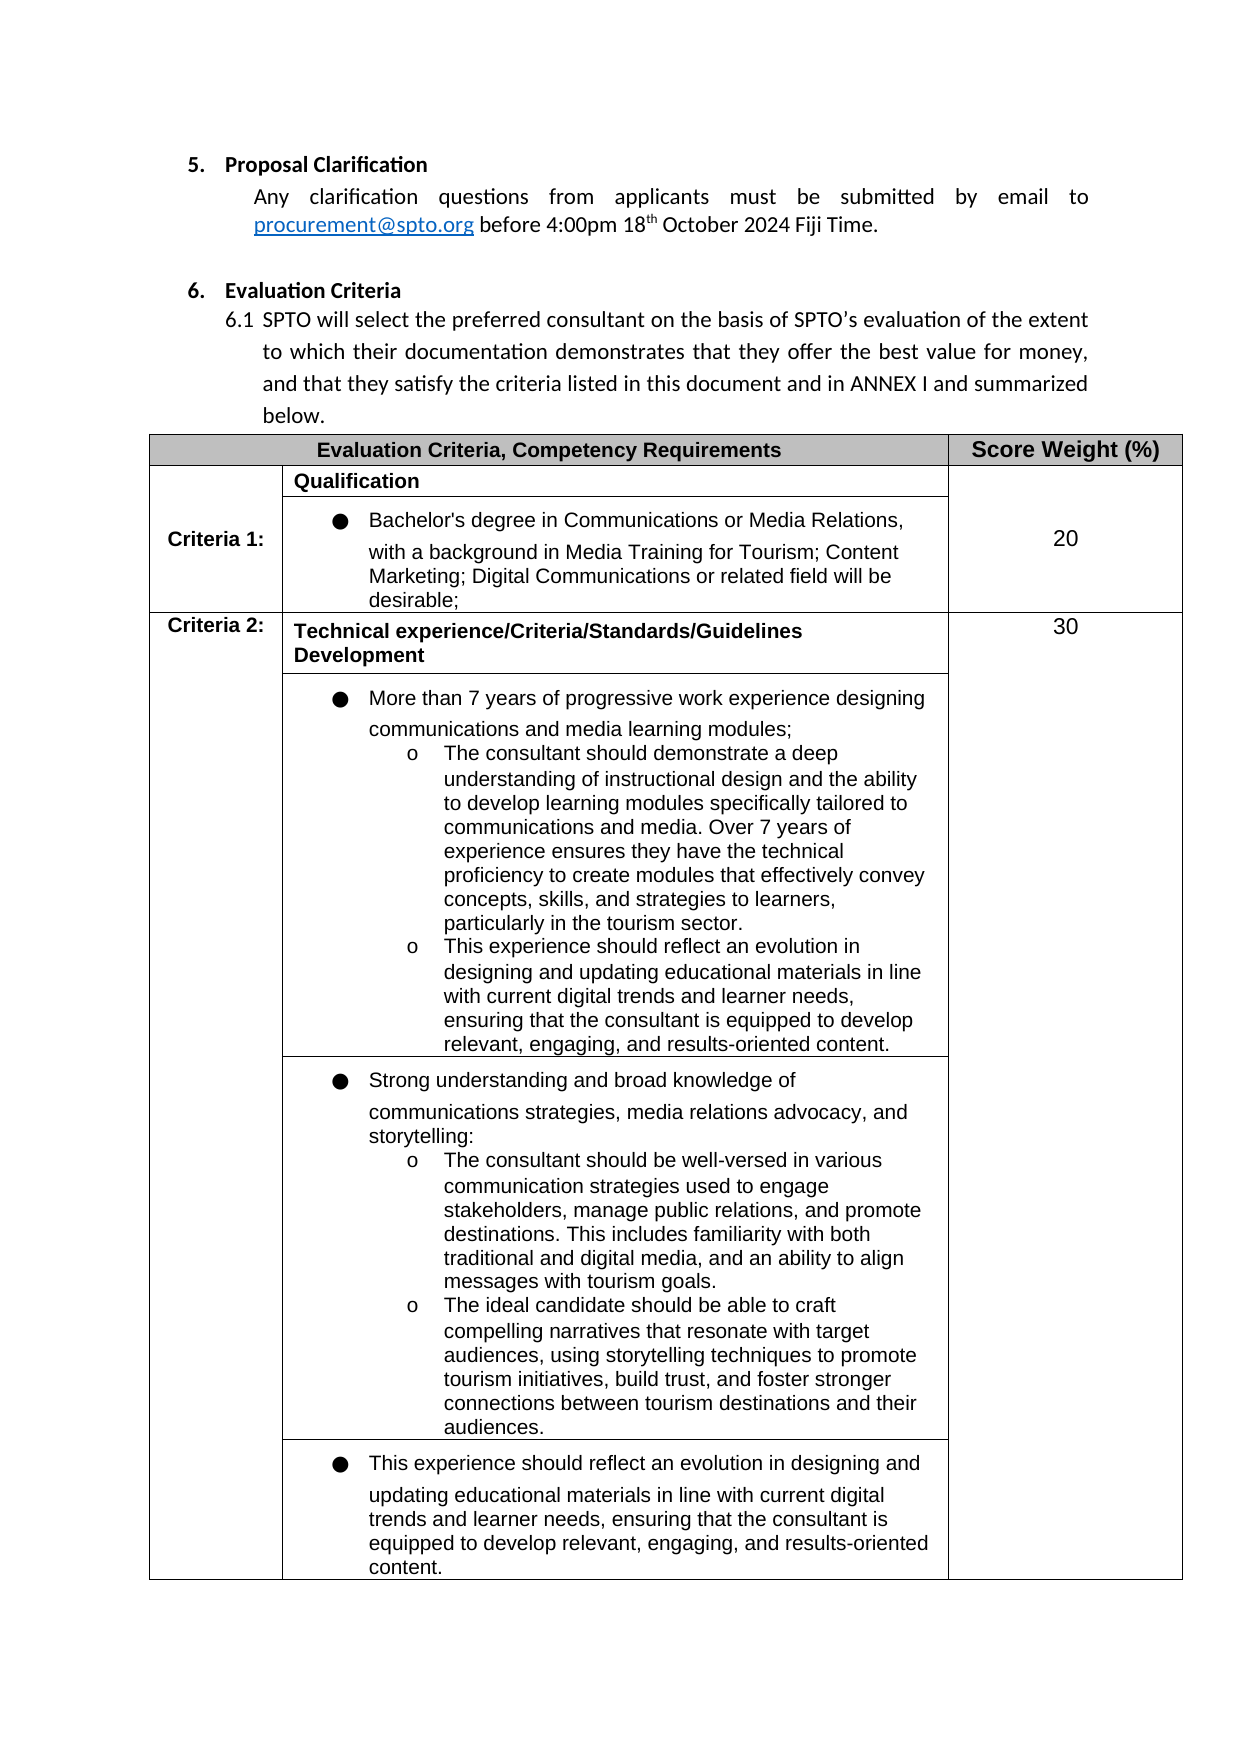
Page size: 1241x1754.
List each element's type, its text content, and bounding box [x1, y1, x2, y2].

table_cell Criteria 1: [150, 466, 282, 612]
table_cell More than 7 years of progressive work experience designing communications and media learning modules; The consultant should demonstrate a deep understanding of instructional design and the ability to develop learning modules specifically tailored to communications and media. Over 7 years of experience ensures they have the technical proficiency to create modules that effectively convey concepts, skills, and strategies to learners, particularly in the tourism sector. This experience should reflect an evolution in designing and updating educational materials in line with current digital trends and learner needs, ensuring that the consultant is equipped to develop relevant, engaging, and results-oriented content. [283, 674, 948, 1056]
list SPTO will select the preferred consultant on the basis of SPTO’s evaluation of the extent to which their documentation demonstrates that they offer the best value for money, and that they satisfy the criteria listed in this document and in ANNEX I and summarized below. [225, 305, 1090, 429]
table_cell Criteria 2: [150, 613, 282, 1578]
table_header Score Weight (%) [949, 435, 1182, 465]
list Evaluation Criteria [187, 277, 1090, 305]
list Proposal Clarification [187, 150, 1090, 178]
text Any clarification questions from applicants must be submitted by email to procurement@spto.org before 4:00pm 18th October 2024 Fiji Time. [253, 182, 1090, 238]
table_cell 20 [949, 466, 1182, 612]
table_cell Strong understanding and broad knowledge of communications strategies, media relations advocacy, and storytelling: The consultant should be well-versed in various communication strategies used to engage stakeholders, manage public relations, and promote destinations. This includes familiarity with both traditional and digital media, and an ability to align messages with tourism goals. The ideal candidate should be able to craft compelling narratives that resonate with target audiences, using storytelling techniques to promote tourism initiatives, build trust, and foster stronger connections between tourism destinations and their audiences. [283, 1057, 948, 1439]
table_cell Qualification [283, 466, 948, 496]
table_header Evaluation Criteria, Competency Requirements [150, 435, 948, 465]
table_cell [283, 1440, 948, 1578]
table_cell 30 [949, 613, 1182, 1578]
table_cell Bachelor's degree in Communications or Media Relations, with a background in Media Training for Tourism; Content Marketing; Digital Communications or related field will be desirable; [283, 497, 948, 612]
table_cell Technical experience/Criteria/Standards/Guidelines Development [283, 613, 948, 673]
